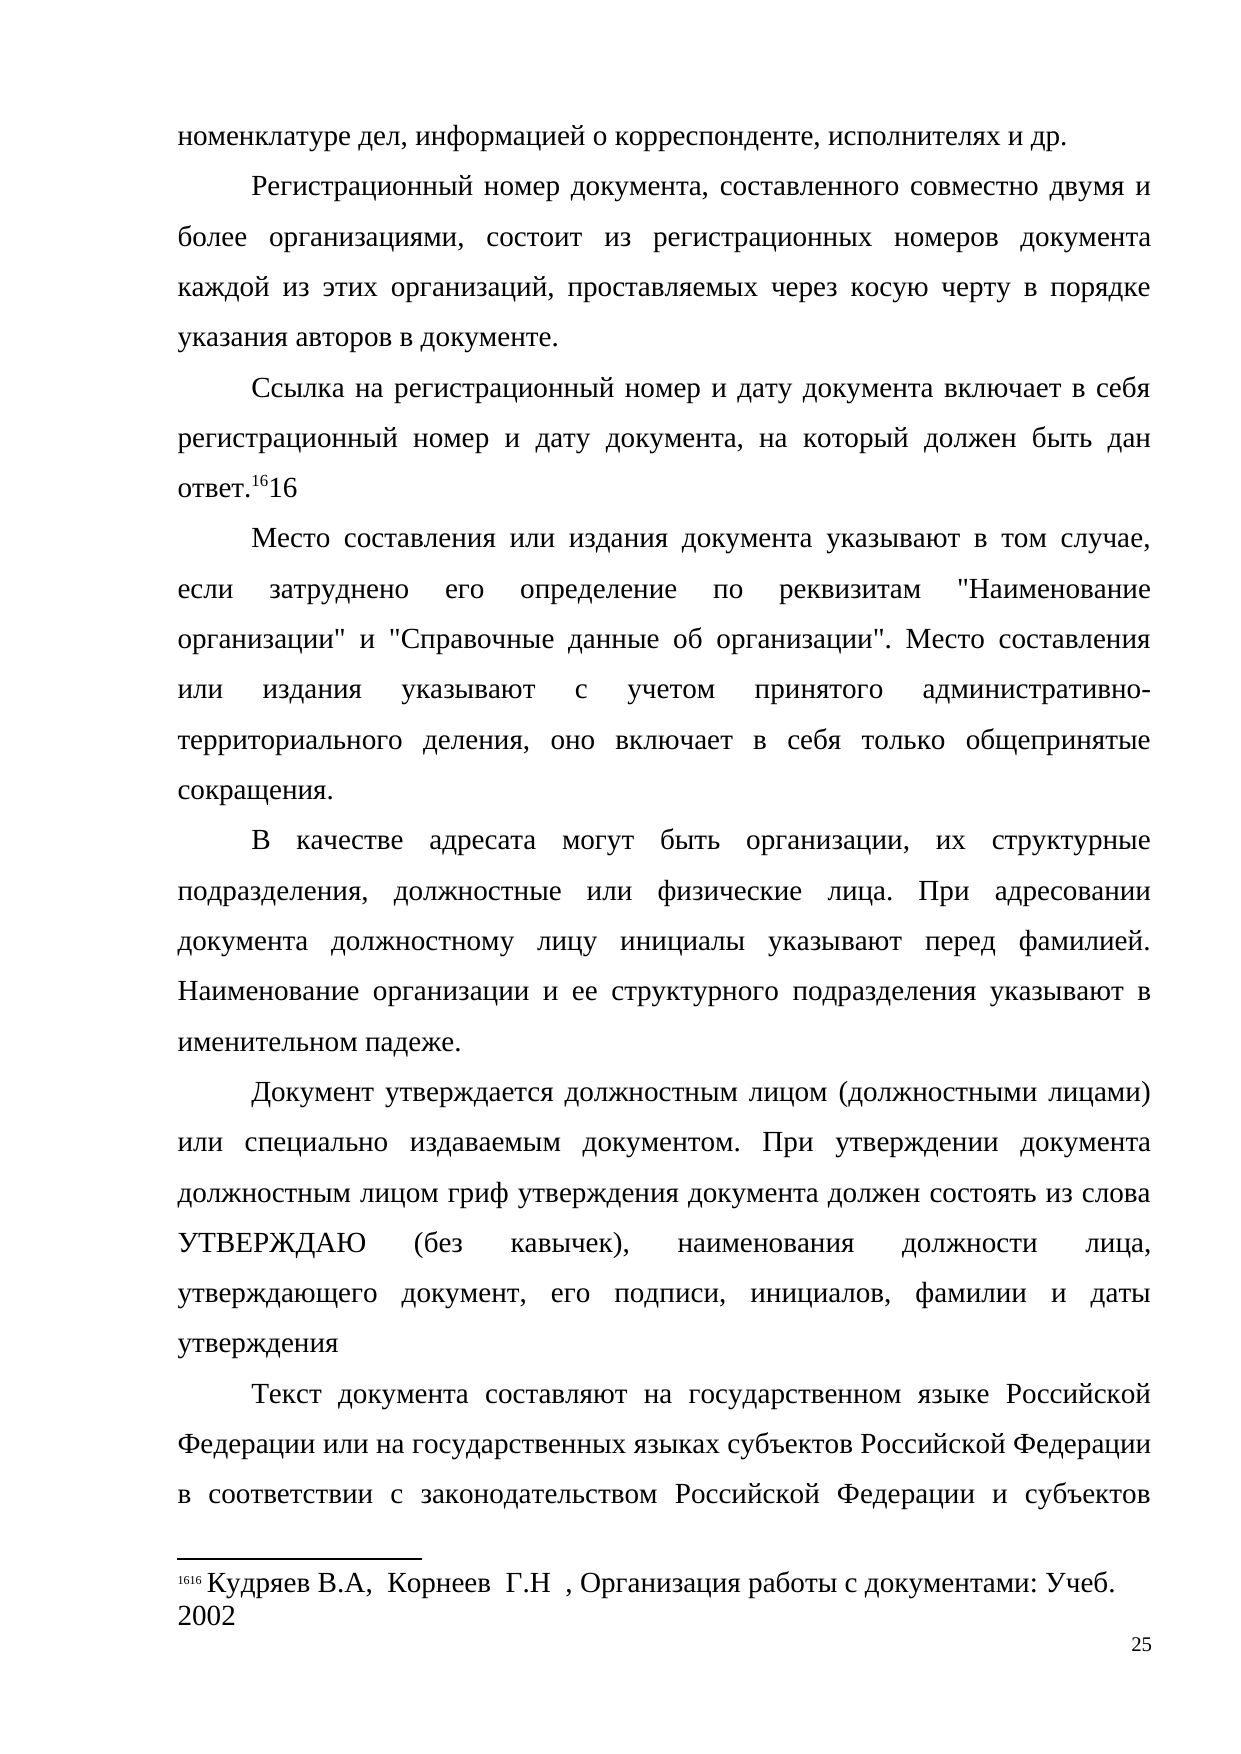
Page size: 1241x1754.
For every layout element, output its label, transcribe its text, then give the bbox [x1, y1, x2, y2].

text В качестве адресата могут быть организации, их структурные подразделения, должностные или физические лица. При адресовании документа должностному лицу инициалы указывают перед фамилией. Наименование организации и ее структурного подразделения указывают в именительном падеже. [177, 822, 1152, 1057]
text Регистрационный номер документа, составленного совместно двумя и более организациями, состоит из регистрационных номеров документа каждой из этих организаций, проставляемых через косую черту в порядке указания авторов в документе. [177, 168, 1152, 353]
text Место составления или издания документа указывают в том случае, если затруднено его определение по реквизитам "Наименование организации" и "Справочные данные об организации". Место составления или издания указывают с учетом принятого административно-территориального деления, оно включает в себя только общепринятые сокращения. [177, 521, 1152, 806]
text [177, 118, 1152, 152]
text Ссылка на регистрационный номер и дату документа включает в себя регистрационный номер и дату документа, на который должен быть дан ответ.16 [177, 370, 1152, 504]
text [177, 1376, 1152, 1510]
text Документ утверждается должностным лицом (должностными лицами) или специально издаваемым документом. При утверждении документа должностным лицом гриф утверждения документа должен состоять из слова УТВЕРЖДАЮ (без кавычек), наименования должности лица, утверждающего документ, его подписи, инициалов, фамилии и даты утверждения [177, 1074, 1152, 1359]
